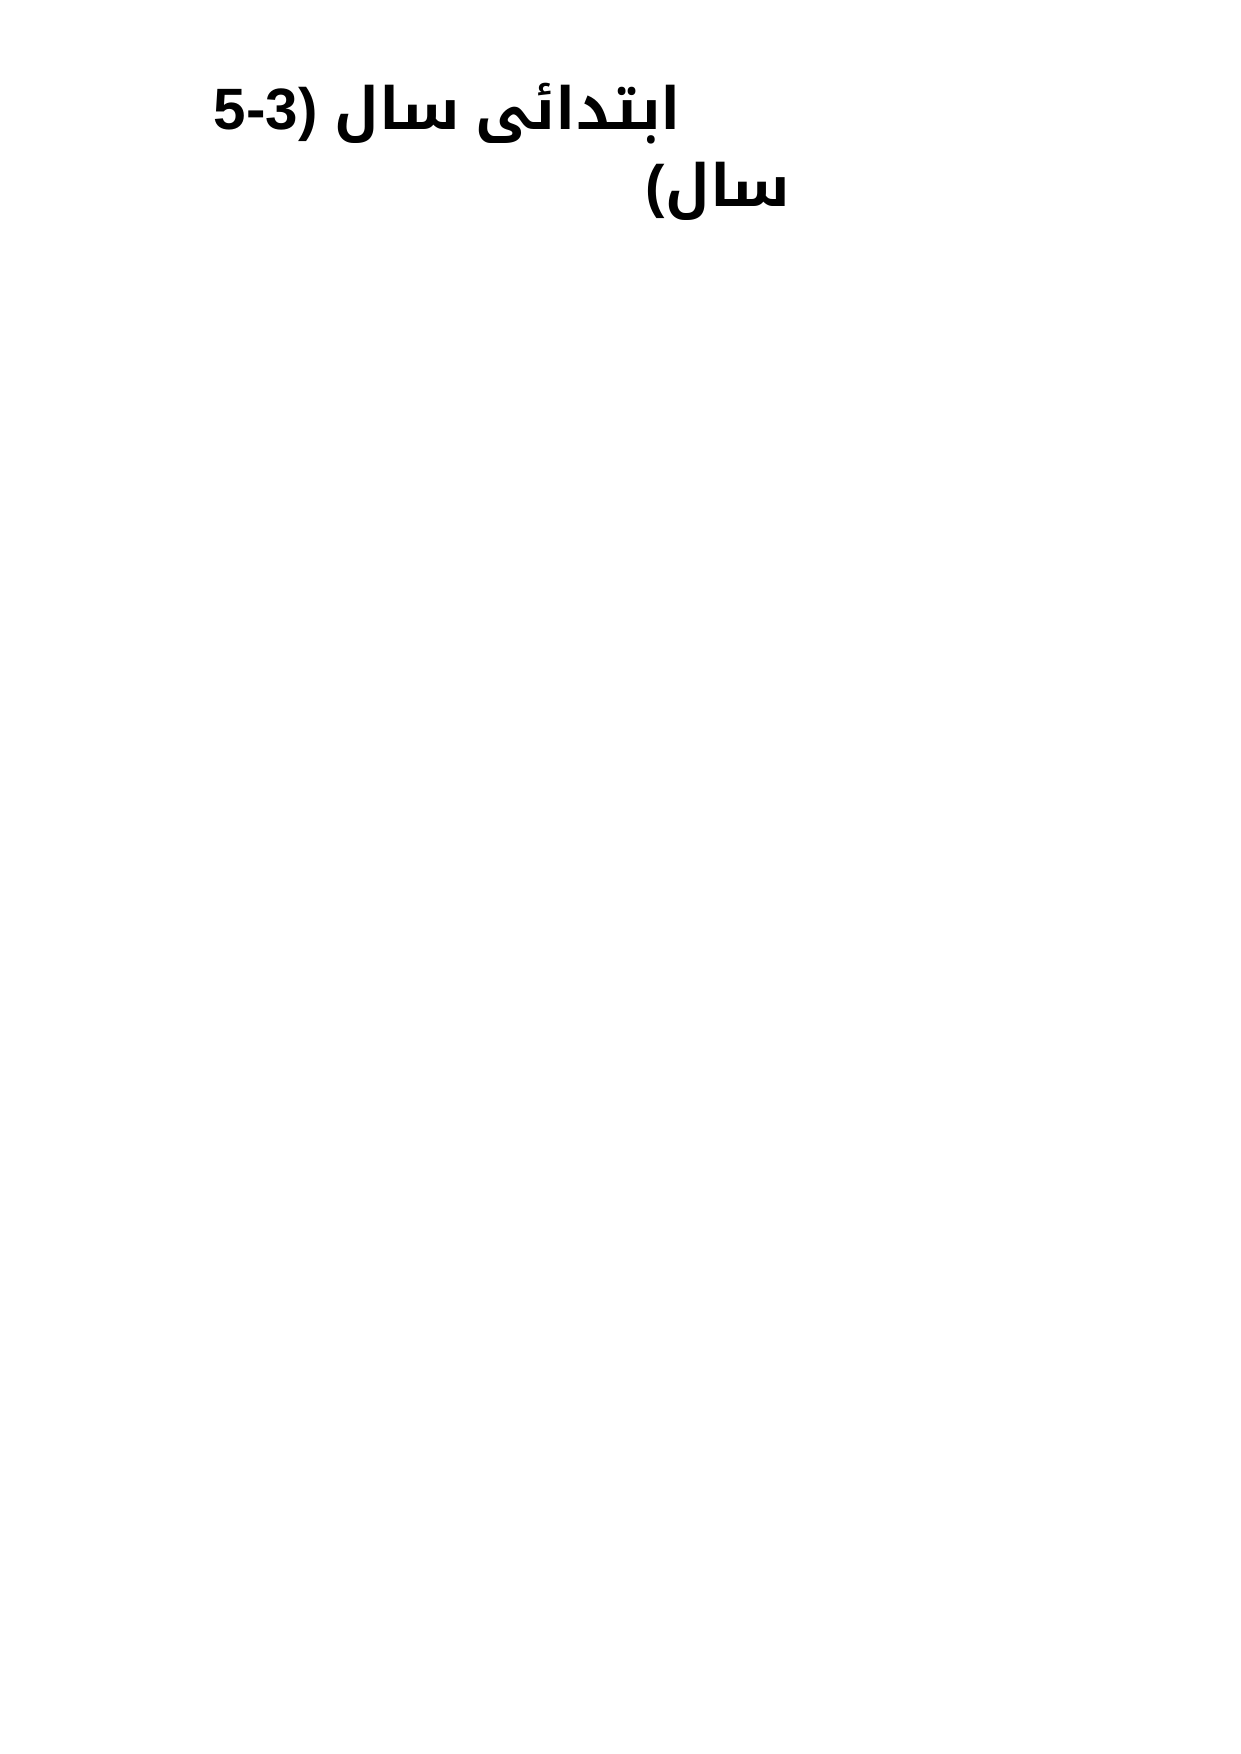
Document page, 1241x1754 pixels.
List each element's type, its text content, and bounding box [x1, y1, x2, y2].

text ابتدائی سال (3-5 سال) [119, 75, 790, 219]
